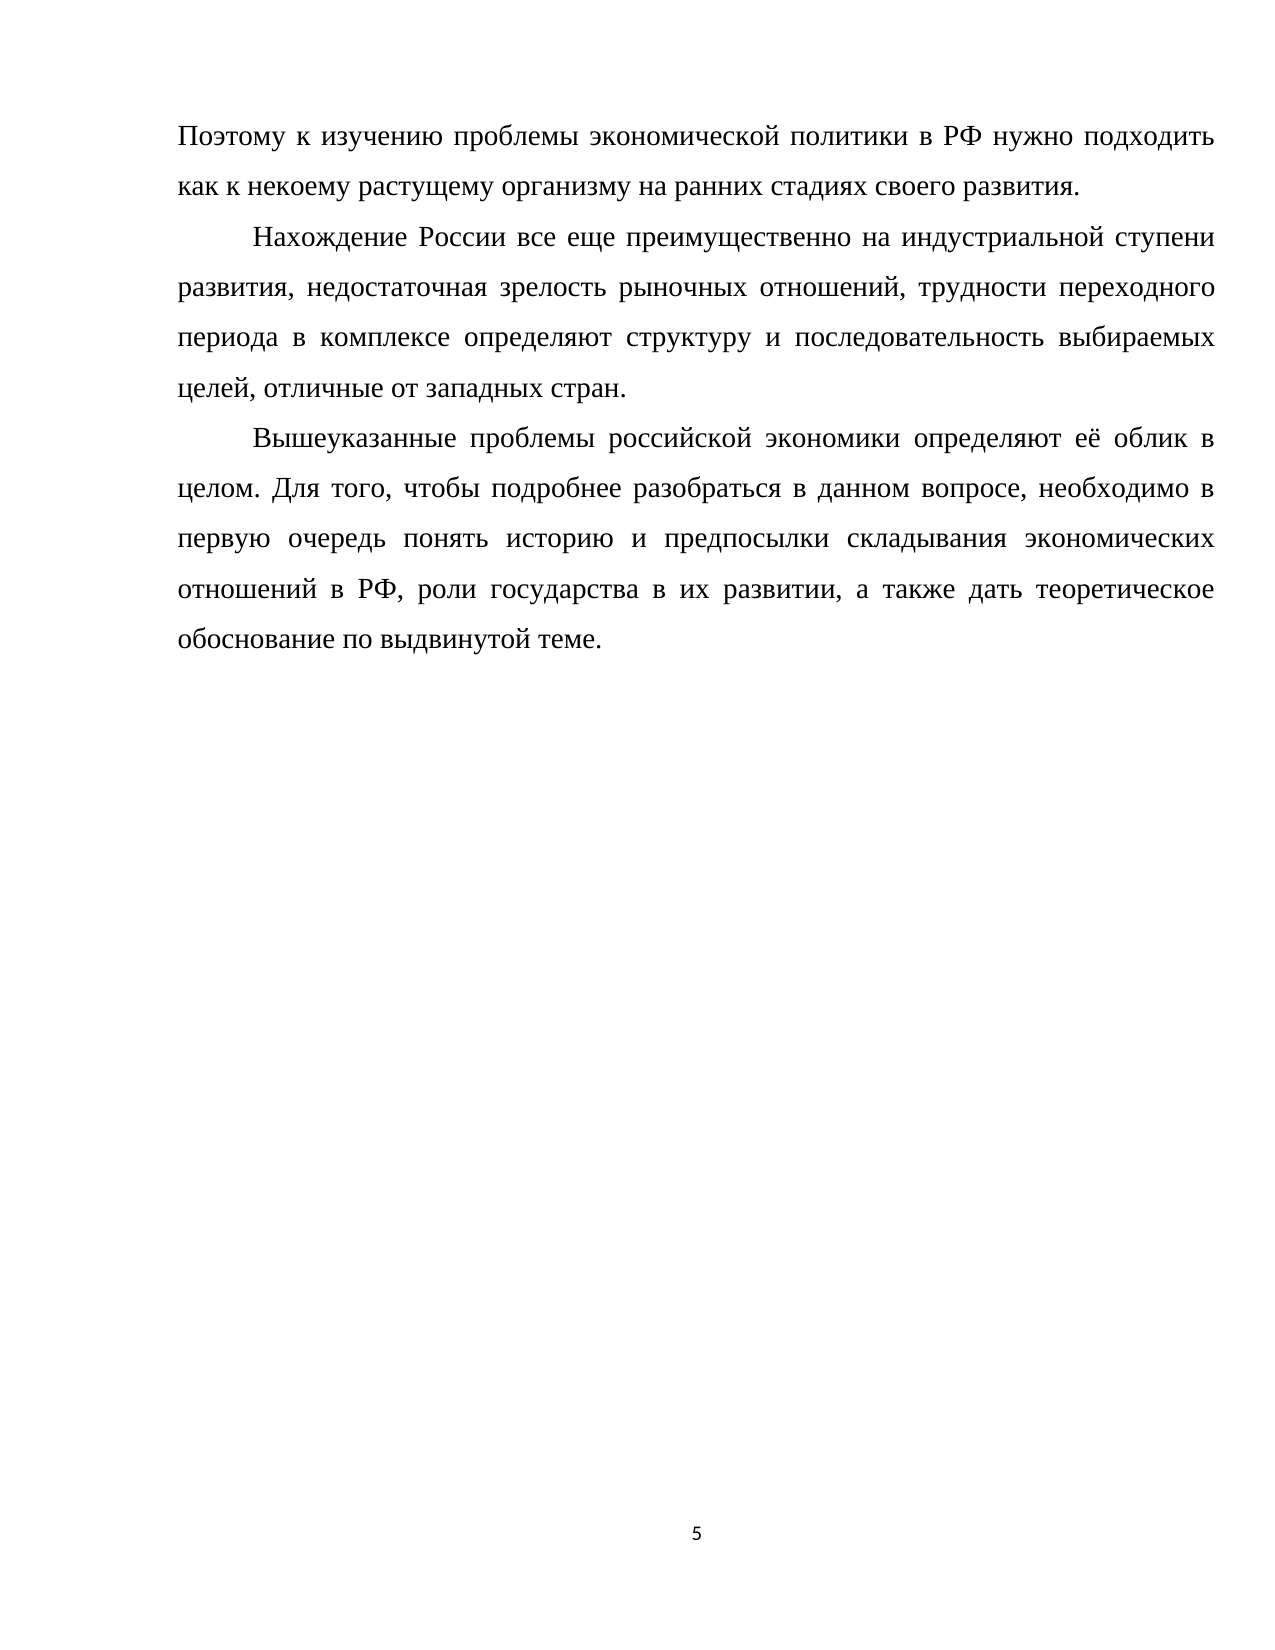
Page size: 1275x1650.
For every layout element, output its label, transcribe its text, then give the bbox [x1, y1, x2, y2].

text Вышеуказанные проблемы российской экономики определяют её облик в целом. Для того, чтобы подробнее разобраться в данном вопросе, необходимо в первую очередь понять историю и предпосылки складывания экономических отношений в РФ, роли государства в их развитии, а также дать теоретическое обоснование по выдвинутой теме. [177, 420, 1216, 655]
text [177, 118, 1216, 202]
text Нахождение России все еще преимущественно на индустриальной ступени развития, недостаточная зрелость рыночных отношений, трудности переходного периода в комплексе определяют структуру и последовательность выбираемых целей, отличные от западных стран. [177, 219, 1216, 403]
